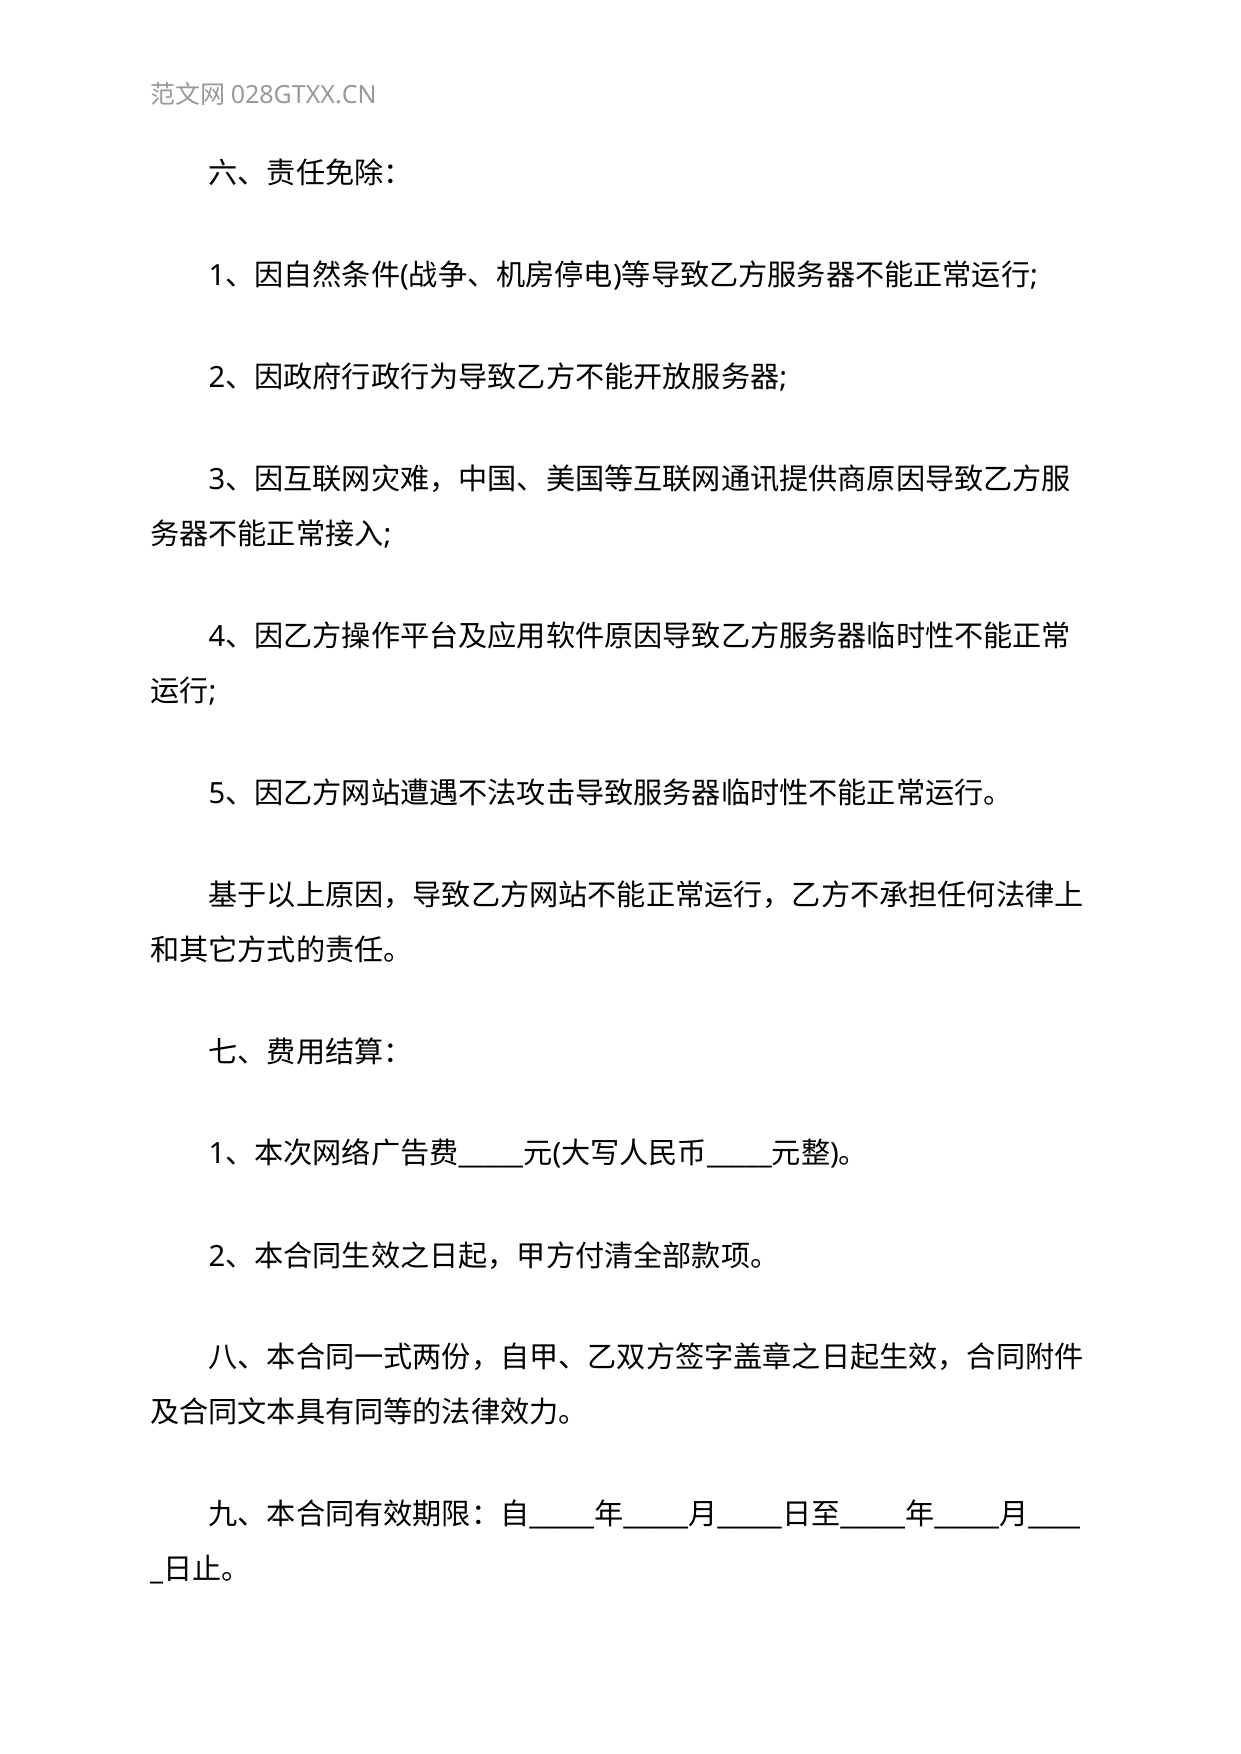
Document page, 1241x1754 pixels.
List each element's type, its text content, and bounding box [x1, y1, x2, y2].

text 八、本合同一式两份，自甲、乙双方签字盖章之日起生效，合同附件及合同文本具有同等的法律效力。 [150, 1334, 1090, 1431]
text 九、本合同有效期限：自_____年_____月_____日至_____年_____月_____日止。 [150, 1491, 1090, 1588]
text 5、因乙方网站遭遇不法攻击导致服务器临时性不能正常运行。 [150, 770, 1090, 812]
text 1、本次网络广告费_____元(大写人民币_____元整)。 [150, 1130, 1090, 1172]
text 基于以上原因，导致乙方网站不能正常运行，乙方不承担任何法律上和其它方式的责任。 [150, 872, 1090, 969]
text 七、费用结算： [150, 1028, 1090, 1071]
text 1、因自然条件(战争、机房停电)等导致乙方服务器不能正常运行; [150, 252, 1090, 294]
text 2、因政府行政行为导致乙方不能开放服务器; [150, 354, 1090, 396]
text 4、因乙方操作平台及应用软件原因导致乙方服务器临时性不能正常运行; [150, 613, 1090, 710]
text 六、责任免除： [150, 150, 1090, 192]
text 3、因互联网灾难，中国、美国等互联网通讯提供商原因导致乙方服务器不能正常接入; [150, 456, 1090, 553]
text 2、本合同生效之日起，甲方付清全部款项。 [150, 1232, 1090, 1274]
